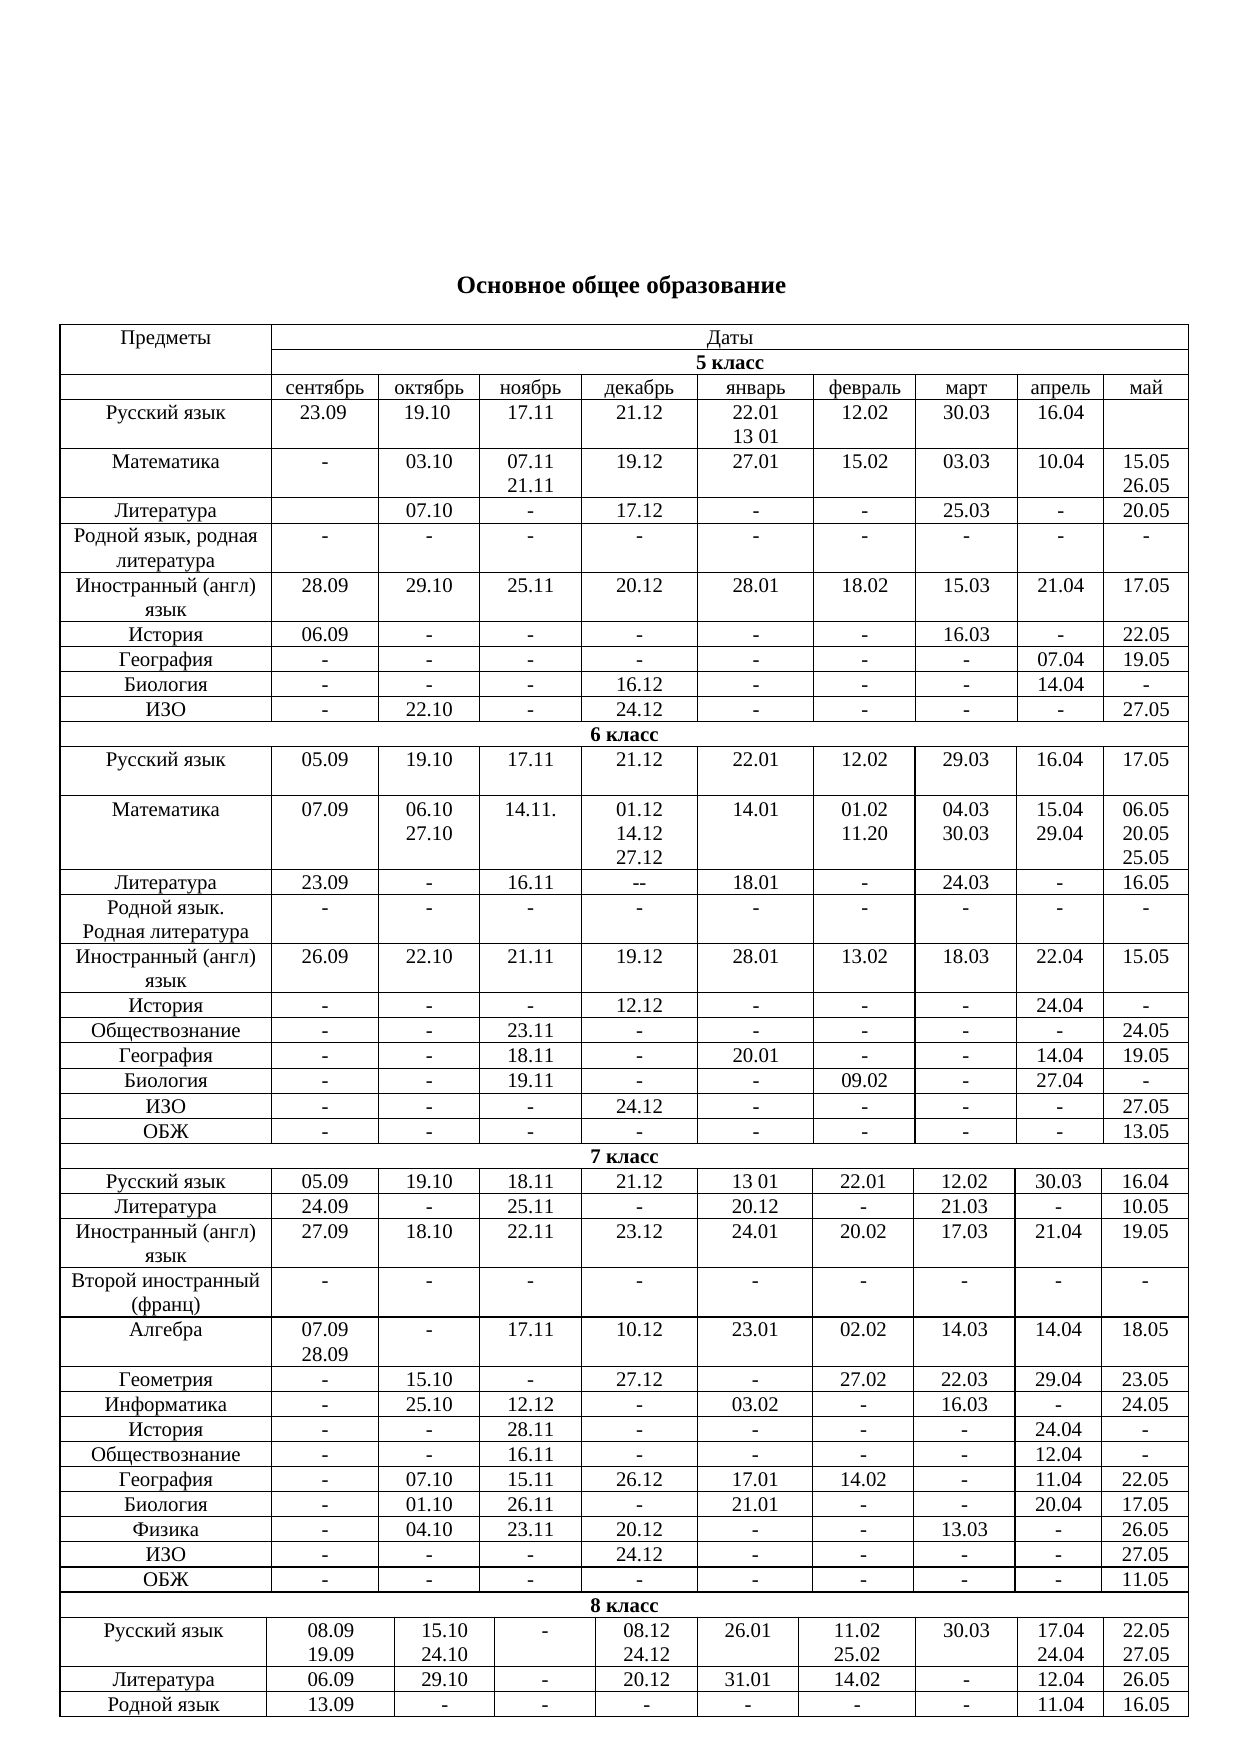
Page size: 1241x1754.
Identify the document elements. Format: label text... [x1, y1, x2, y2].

table_cell [272, 498, 378, 522]
table_cell 14.01 [698, 796, 813, 869]
table_cell 16.04 [1017, 747, 1103, 795]
table_cell - [916, 647, 1017, 671]
table_cell 01.10 [379, 1492, 479, 1516]
table_cell 17.11 [480, 400, 581, 448]
table_cell - [698, 1018, 813, 1042]
table_cell 28.01 [698, 944, 813, 992]
table_cell декабрь [582, 375, 697, 399]
table_cell 19.12 [582, 944, 697, 992]
table_cell Литература [61, 1667, 266, 1691]
table_cell 22.01 13 01 [698, 400, 813, 448]
table_cell - [814, 870, 914, 894]
table_cell 25.10 [379, 1392, 479, 1416]
table_cell 20.02 [813, 1219, 913, 1267]
table_cell - [480, 1542, 581, 1566]
table_cell - [480, 1367, 581, 1391]
table_cell 23.01 [698, 1318, 812, 1366]
table_cell - [379, 1442, 479, 1466]
table_cell - [914, 1492, 1014, 1516]
table_cell 24.12 [582, 697, 697, 721]
table_cell 14.02 [799, 1667, 915, 1691]
table_cell 20.01 [698, 1043, 813, 1067]
table_cell - [272, 1094, 378, 1118]
table_cell - [582, 622, 697, 646]
table_cell 23.11 [480, 1517, 581, 1541]
table_cell - [1016, 1392, 1101, 1416]
table_cell - [379, 1119, 479, 1143]
table_cell - [698, 1568, 812, 1591]
table_cell История [61, 622, 271, 646]
table_cell 21.11 [480, 944, 581, 992]
table_cell Обществознание [61, 1018, 271, 1042]
table_cell май [1104, 375, 1188, 399]
table_cell 22.01 [698, 747, 813, 795]
table_cell 23.05 [1102, 1367, 1188, 1391]
table_cell - [914, 1268, 1014, 1316]
table_cell - [814, 1119, 914, 1143]
table_cell - [495, 1692, 595, 1716]
table_cell 07.10 [379, 1467, 479, 1491]
table_cell 18.11 [480, 1043, 581, 1067]
table_cell 06.09 [272, 622, 378, 646]
table_cell - [814, 993, 914, 1017]
table_cell - [1102, 1268, 1188, 1316]
table_cell История [61, 1417, 271, 1441]
table_cell 28.09 [272, 573, 378, 621]
table_cell 23.11 [480, 1018, 581, 1042]
table_cell 14.04 [1016, 1318, 1101, 1366]
table_cell 12.12 [480, 1392, 581, 1416]
table_cell - [916, 1094, 1016, 1118]
table_cell - [1017, 895, 1103, 943]
table_cell 24.12 [582, 1094, 697, 1118]
table_cell 12.02 [814, 400, 915, 448]
table_cell 08.09 19.09 [267, 1618, 394, 1666]
table_cell - [916, 895, 1016, 943]
table_cell 16.04 [1102, 1169, 1188, 1193]
table_cell 21.04 [1018, 573, 1103, 621]
table_cell 24.09 [272, 1194, 378, 1218]
table_cell - [814, 697, 915, 721]
table_cell 7 класс [61, 1144, 1188, 1168]
table_cell 11.04 [1016, 1467, 1101, 1491]
table_cell 30.03 [1016, 1169, 1101, 1193]
table_cell 27.04 [1017, 1069, 1103, 1092]
table_cell - [272, 1517, 378, 1541]
table_cell 03.10 [379, 449, 479, 497]
table_cell 26.12 [582, 1467, 697, 1491]
table_cell 20.05 [1104, 498, 1188, 522]
table_cell 18.01 [698, 870, 813, 894]
table_cell Обществознание [61, 1442, 271, 1466]
table_cell 24.01 [698, 1219, 812, 1267]
table_cell 07.09 [272, 796, 378, 869]
table_cell 17.04 24.04 [1018, 1618, 1103, 1666]
table_cell 14.03 [914, 1318, 1014, 1366]
table_cell 10.12 [582, 1318, 697, 1366]
table_cell - [916, 1069, 1016, 1092]
table_cell - [379, 895, 479, 943]
table_cell - [1102, 1417, 1188, 1441]
table_cell 17.11 [480, 1318, 581, 1366]
table_cell 21.03 [914, 1194, 1014, 1218]
table_cell октябрь [379, 375, 479, 399]
table_cell - [480, 1268, 581, 1316]
table_cell - [1104, 524, 1188, 572]
table_cell - [272, 1018, 378, 1042]
table_cell 18.05 [1102, 1318, 1188, 1366]
table_cell 27.05 [1104, 697, 1188, 721]
table_cell 27.12 [582, 1367, 697, 1391]
table_cell 26.09 [272, 944, 378, 992]
table_cell Родной язык, родная литература [61, 524, 271, 572]
table_cell - [379, 1542, 479, 1566]
table_cell - [1018, 498, 1103, 522]
table_cell 01.02 11.20 [814, 796, 914, 869]
table_cell - [814, 1043, 914, 1067]
table_cell 26.05 [1104, 1667, 1188, 1691]
table_cell 20.04 [1016, 1492, 1101, 1516]
table_cell - [379, 524, 479, 572]
table_cell - [379, 1043, 479, 1067]
table_cell 21.01 [698, 1492, 812, 1516]
table_cell - [1016, 1568, 1101, 1591]
table_cell - [916, 672, 1017, 696]
table_cell - [480, 895, 581, 943]
table_cell ноябрь [480, 375, 581, 399]
table_cell 21.12 [582, 747, 697, 795]
table_cell - [480, 622, 581, 646]
table_cell 07.09 28.09 [272, 1318, 378, 1366]
table_cell 26.01 [698, 1618, 798, 1666]
table_cell - [379, 993, 479, 1017]
table_cell 19.10 [379, 747, 479, 795]
table_cell 16.11 [480, 870, 581, 894]
table_cell ОБЖ [61, 1568, 271, 1591]
table_cell 24.03 [916, 870, 1016, 894]
table_cell 22.10 [379, 944, 479, 992]
table_cell 14.04 [1017, 1043, 1103, 1067]
table_cell 18.03 [916, 944, 1016, 992]
table_cell - [272, 647, 378, 671]
table_cell 15.05 [1104, 944, 1188, 992]
table_cell - [582, 1043, 697, 1067]
table_cell - [495, 1618, 595, 1666]
table_cell 25.11 [480, 573, 581, 621]
table_cell 22.05 27.05 [1104, 1618, 1188, 1666]
table_cell 20.12 [582, 573, 697, 621]
table_cell Биология [61, 1492, 271, 1516]
table_cell 17.12 [582, 498, 697, 522]
table_cell 25.11 [480, 1194, 581, 1218]
table_cell - [698, 1367, 812, 1391]
table_cell 16.11 [480, 1442, 581, 1466]
table_cell - [582, 647, 697, 671]
table_cell - [813, 1392, 913, 1416]
table_cell - [814, 498, 915, 522]
table_cell - [916, 697, 1017, 721]
table_cell - [698, 993, 813, 1017]
table_cell 17.05 [1102, 1492, 1188, 1516]
table_cell 14.04 [1018, 672, 1103, 696]
table_cell 22.04 [1017, 944, 1103, 992]
table_cell 16.05 [1104, 870, 1188, 894]
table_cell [61, 1692, 266, 1716]
table_cell 29.10 [379, 573, 479, 621]
table_cell сентябрь [272, 375, 378, 399]
table_cell 07.10 [379, 498, 479, 522]
table_cell 07.11 21.11 [480, 449, 581, 497]
table_cell 15.05 26.05 [1104, 449, 1188, 497]
table_cell 03.02 [698, 1392, 812, 1416]
table_cell - [698, 895, 813, 943]
table_cell - [799, 1692, 915, 1716]
table_cell 21.04 [1016, 1219, 1101, 1267]
table_cell - [272, 895, 378, 943]
table_cell февраль [814, 375, 915, 399]
table_cell 13.03 [914, 1517, 1014, 1541]
table_cell - [916, 1018, 1016, 1042]
table_cell Русский язык [61, 1618, 266, 1666]
table_cell 23.09 [272, 870, 378, 894]
table_cell 05.09 [272, 1169, 378, 1193]
table_cell 04.10 [379, 1517, 479, 1541]
table_cell 27.09 [272, 1219, 378, 1267]
table_cell - [1102, 1442, 1188, 1466]
table_cell - [698, 1417, 812, 1441]
table_cell Математика [61, 449, 271, 497]
table_cell 19.05 [1104, 647, 1188, 671]
table_cell - [272, 1442, 378, 1466]
table_cell 03.03 [916, 449, 1017, 497]
table_cell 04.03 30.03 [916, 796, 1016, 869]
table_cell 19.05 [1104, 1043, 1188, 1067]
table_cell 21.12 [582, 1169, 697, 1193]
table_cell - [1018, 622, 1103, 646]
table_cell Алгебра [61, 1318, 271, 1366]
table_cell 12.02 [914, 1169, 1014, 1193]
table_cell 29.03 [916, 747, 1016, 795]
table_cell 6 класс [61, 722, 1188, 746]
table_cell Русский язык [61, 1169, 271, 1193]
table_cell Геометрия [61, 1367, 271, 1391]
table_cell Русский язык [61, 400, 271, 448]
table_cell - [698, 1119, 813, 1143]
table_cell - [480, 647, 581, 671]
table_cell - [582, 524, 697, 572]
table_cell - [480, 672, 581, 696]
table_cell - [813, 1194, 913, 1218]
table_cell 27.05 [1102, 1542, 1188, 1566]
table_cell - [379, 1568, 479, 1591]
table_cell - [582, 1069, 697, 1092]
table_cell - [480, 524, 581, 572]
table_cell 12.12 [582, 993, 697, 1017]
table_cell - [272, 1069, 378, 1092]
table_cell 17.11 [480, 747, 581, 795]
table_cell 19.05 [1102, 1219, 1188, 1267]
table_cell - [272, 1119, 378, 1143]
table_cell - [1016, 1542, 1101, 1566]
table_header Даты [272, 325, 1188, 349]
table_cell Иностранный (англ) язык [61, 1219, 271, 1267]
table_cell - [914, 1417, 1014, 1441]
table_cell - [1104, 993, 1188, 1017]
table_cell - [814, 895, 914, 943]
table_cell 26.11 [480, 1492, 581, 1516]
table_cell Математика [61, 796, 271, 869]
table_cell Второй иностранный (франц) [61, 1268, 271, 1316]
table_cell - [1018, 524, 1103, 572]
table_cell 23.09 [272, 400, 378, 448]
table_cell 12.04 [1016, 1442, 1101, 1466]
table_cell - [582, 895, 697, 943]
table_cell ИЗО [61, 1094, 271, 1118]
table_cell 15.02 [814, 449, 915, 497]
table_cell - [698, 1517, 812, 1541]
table_header Предметы [61, 325, 271, 374]
table_cell - [1016, 1268, 1101, 1316]
table_cell 18.02 [814, 573, 915, 621]
table_cell - [379, 672, 479, 696]
table_cell - [596, 1692, 697, 1716]
table_cell - [813, 1442, 913, 1466]
table_cell - [379, 870, 479, 894]
table_cell 06.05 20.05 25.05 [1104, 796, 1188, 869]
table_cell - [1017, 1119, 1103, 1143]
table_cell - [480, 1119, 581, 1143]
table_cell 16.12 [582, 672, 697, 696]
table_cell - [272, 524, 378, 572]
table_cell 15.03 [916, 573, 1017, 621]
table_cell 16.04 [1018, 400, 1103, 448]
table_cell 22.05 [1102, 1467, 1188, 1491]
table_cell - [698, 1094, 813, 1118]
table_cell - [698, 647, 813, 671]
table_cell 24.05 [1104, 1018, 1188, 1042]
table_cell 22.11 [480, 1219, 581, 1267]
table_cell ИЗО [61, 1542, 271, 1566]
table_cell 24.04 [1016, 1417, 1101, 1441]
table_cell - [1017, 1094, 1103, 1118]
table_cell 8 класс [61, 1593, 1188, 1617]
table_cell - [480, 1094, 581, 1118]
table_cell - [814, 622, 915, 646]
table_cell 19.10 [379, 1169, 479, 1193]
table_cell - [698, 1542, 812, 1566]
table_cell Биология [61, 672, 271, 696]
table_cell ИЗО [61, 697, 271, 721]
table_cell - [698, 672, 813, 696]
table_cell - [916, 993, 1016, 1017]
table_cell - [272, 449, 378, 497]
table_cell 24.12 [582, 1542, 697, 1566]
table_cell Иностранный (англ) язык [61, 944, 271, 992]
table_cell - [698, 622, 813, 646]
table_cell 10.04 [1018, 449, 1103, 497]
table_cell - [698, 1692, 798, 1716]
table_cell - [480, 1568, 581, 1591]
table_cell 08.12 24.12 [596, 1618, 697, 1666]
table_cell - [480, 697, 581, 721]
table_cell - [813, 1517, 913, 1541]
table_cell - [379, 1318, 479, 1366]
table_cell 13.05 [1104, 1119, 1188, 1143]
table_cell - [379, 1417, 479, 1441]
table_cell - [914, 1442, 1014, 1466]
table_cell - [272, 1268, 378, 1316]
table_cell 23.12 [582, 1219, 697, 1267]
table_cell 17.03 [914, 1219, 1014, 1267]
table_cell - [272, 993, 378, 1017]
table_cell - [395, 1692, 494, 1716]
table_cell 16.03 [916, 622, 1017, 646]
table_cell 20.12 [582, 1517, 697, 1541]
table_cell - [272, 1367, 378, 1391]
table_cell - [582, 1442, 697, 1466]
table_cell - [814, 647, 915, 671]
table_cell 29.10 [395, 1667, 494, 1691]
table_cell - [814, 1018, 914, 1042]
table_cell 17.05 [1104, 747, 1188, 795]
table_cell - [1016, 1517, 1101, 1541]
table_cell 31.01 [698, 1667, 798, 1691]
table_cell 15.10 24.10 [395, 1618, 494, 1666]
table_cell 25.03 [916, 498, 1017, 522]
table_cell 20.12 [596, 1667, 697, 1691]
table_cell 24.05 [1102, 1392, 1188, 1416]
table_cell 12.02 [814, 747, 914, 795]
table_cell 29.04 [1016, 1367, 1101, 1391]
table_cell 19.11 [480, 1069, 581, 1092]
table_cell - [698, 524, 813, 572]
table_cell - [813, 1417, 913, 1441]
table_cell - [272, 697, 378, 721]
table_cell Информатика [61, 1392, 271, 1416]
table_cell - [698, 1268, 812, 1316]
table_cell 13.02 [814, 944, 914, 992]
table_cell - [272, 1492, 378, 1516]
table_cell ОБЖ [61, 1119, 271, 1143]
table_cell 13.09 20.09 [267, 1692, 394, 1716]
table_cell - [582, 1018, 697, 1042]
table_cell - [813, 1268, 913, 1316]
table_cell 15.10 [379, 1367, 479, 1391]
table_cell 05.09 [272, 747, 378, 795]
table_cell 12.04 [1018, 1667, 1103, 1691]
table_cell 06.09 [267, 1667, 394, 1691]
table_cell 26.05 [1102, 1517, 1188, 1541]
table_cell [61, 375, 271, 399]
table_cell - [916, 1119, 1016, 1143]
table_cell 17.05 [1104, 573, 1188, 621]
table_cell 14.11. [480, 796, 581, 869]
table_cell - [916, 1692, 1017, 1716]
table_cell 21.12 [582, 400, 697, 448]
table_cell 02.02 [813, 1318, 913, 1366]
table_cell - [916, 1043, 1016, 1067]
table_cell - [1018, 697, 1103, 721]
table_cell - [1017, 870, 1103, 894]
table_cell Биология [61, 1069, 271, 1092]
table_cell - [698, 1069, 813, 1092]
table_cell - [698, 498, 813, 522]
table_cell 19.12 [582, 449, 697, 497]
table_cell - [814, 524, 915, 572]
table_cell апрель [1018, 375, 1103, 399]
table_cell - [914, 1568, 1014, 1591]
table_cell - [379, 647, 479, 671]
table_cell - [379, 1194, 479, 1218]
table_cell - [914, 1467, 1014, 1491]
table_cell 16.03 [914, 1392, 1014, 1416]
table_cell март [916, 375, 1017, 399]
table_cell - [582, 1194, 697, 1218]
table_cell - [582, 1417, 697, 1441]
table_cell - [582, 1268, 697, 1316]
table_cell - [582, 1392, 697, 1416]
table_cell - [379, 1268, 479, 1316]
table_cell - [272, 1043, 378, 1067]
table_cell - [914, 1542, 1014, 1566]
table_cell 27.02 [813, 1367, 913, 1391]
table_cell География [61, 647, 271, 671]
table_cell - [582, 1568, 697, 1591]
table_cell 27.01 [698, 449, 813, 497]
table_cell - [1104, 895, 1188, 943]
table_cell - [272, 672, 378, 696]
table_cell 22.10 [379, 697, 479, 721]
table_cell История [61, 993, 271, 1017]
table_cell 18.11 [480, 1169, 581, 1193]
table_cell - [916, 1667, 1017, 1691]
table_cell 06.10 27.10 [379, 796, 479, 869]
table_cell - [582, 1119, 697, 1143]
table_cell - [379, 1069, 479, 1092]
table_cell 22.01 [813, 1169, 913, 1193]
table_cell - [1104, 1069, 1188, 1092]
table_cell 16.05 [1104, 1692, 1188, 1716]
table_cell - [698, 697, 813, 721]
table_cell 30.03 [916, 1618, 1017, 1666]
table_cell - [379, 1018, 479, 1042]
table_cell [1104, 400, 1188, 448]
table_cell 13 01 [698, 1169, 812, 1193]
table_cell январь [698, 375, 813, 399]
table_cell 5 класс [272, 350, 1188, 374]
table_cell - [272, 1568, 378, 1591]
table_cell - [814, 672, 915, 696]
table_cell - [582, 1492, 697, 1516]
table_cell 22.05 [1104, 622, 1188, 646]
table_cell 15.11 [480, 1467, 581, 1491]
table_cell - [379, 622, 479, 646]
table_cell - [813, 1542, 913, 1566]
table_cell 15.04 29.04 [1017, 796, 1103, 869]
table_cell Литература [61, 1194, 271, 1218]
table_cell 20.12 [698, 1194, 812, 1218]
table_cell - [495, 1667, 595, 1691]
table_cell - [813, 1568, 913, 1591]
table_cell - [813, 1492, 913, 1516]
table_cell 11.05 [1102, 1568, 1188, 1591]
table_cell Литература [61, 498, 271, 522]
table_cell 11.02 25.02 [799, 1618, 915, 1666]
table_cell География [61, 1467, 271, 1491]
table_cell - [1016, 1194, 1101, 1218]
table_cell 09.02 [814, 1069, 914, 1092]
table_cell -- [582, 870, 697, 894]
table_cell - [480, 993, 581, 1017]
table_cell Физика [61, 1517, 271, 1541]
table_cell - [272, 1392, 378, 1416]
text Основное общее образование [33, 270, 1209, 298]
table_cell - [1104, 672, 1188, 696]
table_cell 10.05 [1102, 1194, 1188, 1218]
table_cell - [272, 1417, 378, 1441]
table_cell 19.10 [379, 400, 479, 448]
table_cell 27.05 [1104, 1094, 1188, 1118]
table_cell - [916, 524, 1017, 572]
table_cell 28.01 [698, 573, 813, 621]
table_cell - [1017, 1018, 1103, 1042]
table_cell Русский язык [61, 747, 271, 795]
table_cell - [480, 498, 581, 522]
table_cell - [272, 1542, 378, 1566]
table_cell 28.11 [480, 1417, 581, 1441]
table_cell 07.04 [1018, 647, 1103, 671]
table_cell 01.12 14.12 27.12 [582, 796, 697, 869]
table_cell 14.02 [813, 1467, 913, 1491]
table_cell Иностранный (англ) язык [61, 573, 271, 621]
table_cell Родной язык. Родная литература [61, 895, 271, 943]
table_cell - [814, 1094, 914, 1118]
table_cell 30.03 [916, 400, 1017, 448]
table_cell - [698, 1442, 812, 1466]
table_cell 18.10 [379, 1219, 479, 1267]
table_cell - [272, 1467, 378, 1491]
table_cell 17.01 [698, 1467, 812, 1491]
table_cell 11.04 [1018, 1692, 1103, 1716]
table_cell География [61, 1043, 271, 1067]
table_cell - [379, 1094, 479, 1118]
table_cell 22.03 [914, 1367, 1014, 1391]
table_cell 24.04 [1017, 993, 1103, 1017]
table_cell Литература [61, 870, 271, 894]
